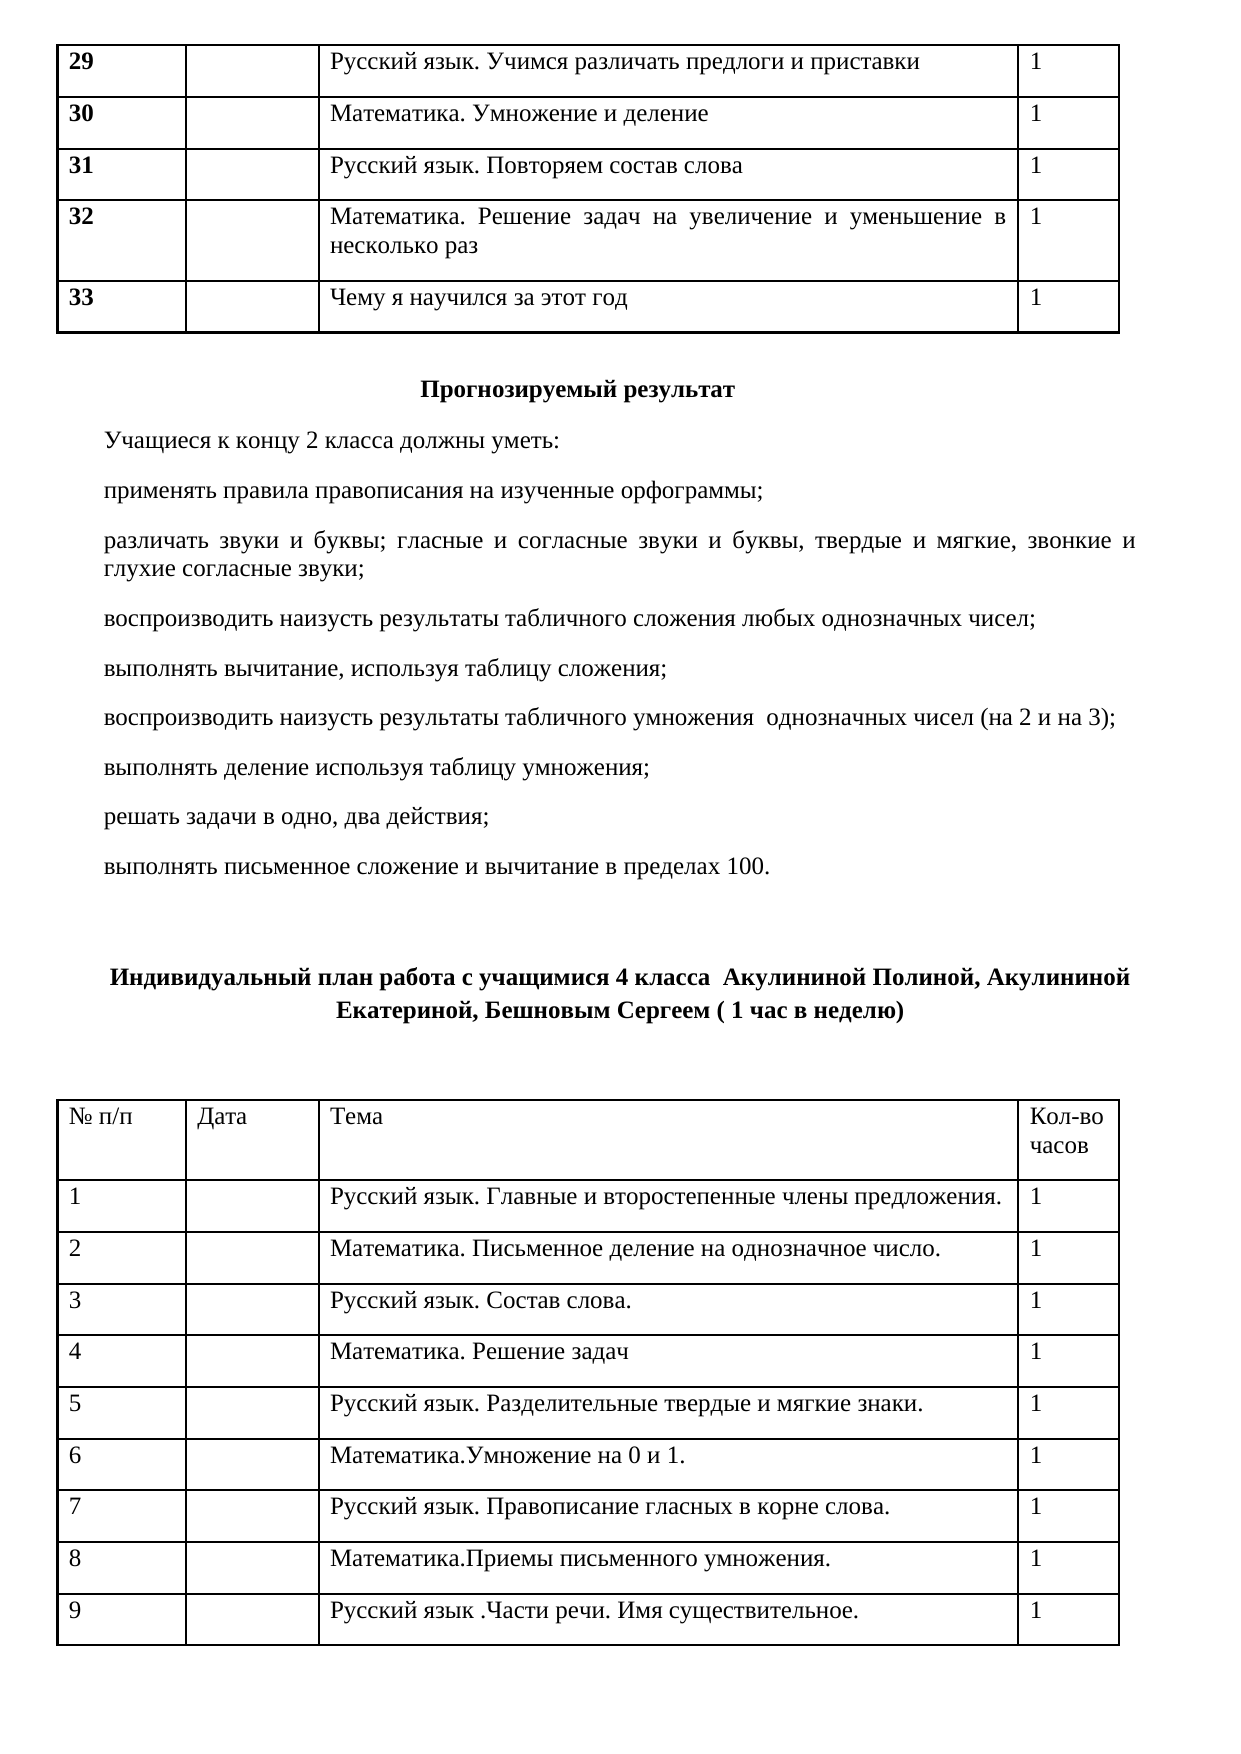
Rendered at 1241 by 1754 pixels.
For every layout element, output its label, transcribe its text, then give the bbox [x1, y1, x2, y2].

table_cell Русский язык. Правописание гласных в корне слова. [320, 1491, 1017, 1541]
table_cell [187, 46, 318, 96]
table_cell 1 [1019, 150, 1118, 199]
text воспроизводить наизусть результаты табличного сложения любых однозначных чисел; [103, 603, 1137, 632]
table_cell 1 [1019, 46, 1118, 96]
table_cell [187, 1491, 318, 1541]
table_cell 4 [59, 1336, 185, 1386]
text Учащиеся к концу 2 класса должны уметь: [103, 426, 1137, 454]
table_cell [187, 282, 318, 331]
table_cell [187, 98, 318, 148]
table_cell [187, 150, 318, 199]
table_cell Математика.Приемы письменного умножения. [320, 1543, 1017, 1593]
table_cell 8 [59, 1543, 185, 1593]
table_cell Русский язык. Повторяем состав слова [320, 150, 1017, 199]
table_cell Русский язык .Части речи. Имя существительное. [320, 1595, 1017, 1644]
text применять правила правописания на изученные орфограммы; [103, 475, 1137, 504]
table_cell [187, 201, 318, 280]
table_cell Математика. Решение задач [320, 1336, 1017, 1386]
table_cell 1 [1019, 1233, 1118, 1283]
table_cell 1 [1019, 282, 1118, 331]
text Прогнозируемый результат [103, 333, 1137, 405]
table_cell [187, 1543, 318, 1593]
text решать задачи в одно, два действия; [103, 801, 1137, 830]
table_cell 1 [1019, 1388, 1118, 1438]
table_cell Русский язык. Учимся различать предлоги и приставки [320, 46, 1017, 96]
table_cell Русский язык. Состав слова. [320, 1285, 1017, 1334]
text выполнять письменное сложение и вычитание в пределах 100. [103, 851, 1137, 880]
table_cell 1 [1019, 1440, 1118, 1489]
table_cell 1 [1019, 1595, 1118, 1644]
table_cell [187, 1181, 318, 1231]
table_cell 1 [1019, 201, 1118, 280]
table_header № п/п [59, 1101, 185, 1179]
text различать звуки и буквы; гласные и согласные звуки и буквы, твердые и мягкие, звонкие и глухие согласные звуки; [103, 525, 1137, 582]
table_cell Русский язык. Разделительные твердые и мягкие знаки. [320, 1388, 1017, 1438]
table_cell 2 [59, 1233, 185, 1283]
table_cell [187, 1233, 318, 1283]
table_cell Математика. Письменное деление на однозначное число. [320, 1233, 1017, 1283]
text выполнять деление используя таблицу умножения; [103, 752, 1137, 781]
table_cell [187, 1336, 318, 1386]
table_header Дата [187, 1101, 318, 1179]
table_cell 33 [59, 282, 185, 331]
table_cell 32 [59, 201, 185, 280]
table_cell Математика.Умножение на 0 и 1. [320, 1440, 1017, 1489]
table_cell 30 [59, 98, 185, 148]
table_cell [187, 1388, 318, 1438]
text выполнять вычитание, используя таблицу сложения; [103, 653, 1137, 681]
text Индивидуальный план работа с учащимися 4 класса Акулининой Полиной, Акулининой Екатериной, Бешновым Сергеем ( 1 час в неделю) [103, 962, 1137, 1024]
table_cell 29 [59, 46, 185, 96]
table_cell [320, 98, 1017, 148]
table_header Тема [320, 1101, 1017, 1179]
table_cell Русский язык. Главные и второстепенные члены предложения. [320, 1181, 1017, 1231]
table_cell [187, 1285, 318, 1334]
table_cell 7 [59, 1491, 185, 1541]
table_cell 1 [1019, 98, 1118, 148]
text воспроизводить наизусть результаты табличного умножения однозначных чисел (на 2 и на 3); [103, 702, 1137, 731]
table_cell Чему я научился за этот год [320, 282, 1017, 331]
table_cell 5 [59, 1388, 185, 1438]
table_cell 31 [59, 150, 185, 199]
table_cell 1 [1019, 1336, 1118, 1386]
table_header Кол-во часов [1019, 1101, 1118, 1179]
table_cell 9 [59, 1595, 185, 1644]
table_cell [187, 1595, 318, 1644]
table_cell [187, 1440, 318, 1489]
table_cell 3 [59, 1285, 185, 1334]
table_cell 1 [59, 1181, 185, 1231]
table_cell 1 [1019, 1181, 1118, 1231]
table_cell 1 [1019, 1491, 1118, 1541]
table_cell 1 [1019, 1285, 1118, 1334]
table_cell Математика. Решение задач на увеличение и уменьшение в несколько раз [320, 201, 1017, 280]
table_cell 6 [59, 1440, 185, 1489]
table_cell 1 [1019, 1543, 1118, 1593]
